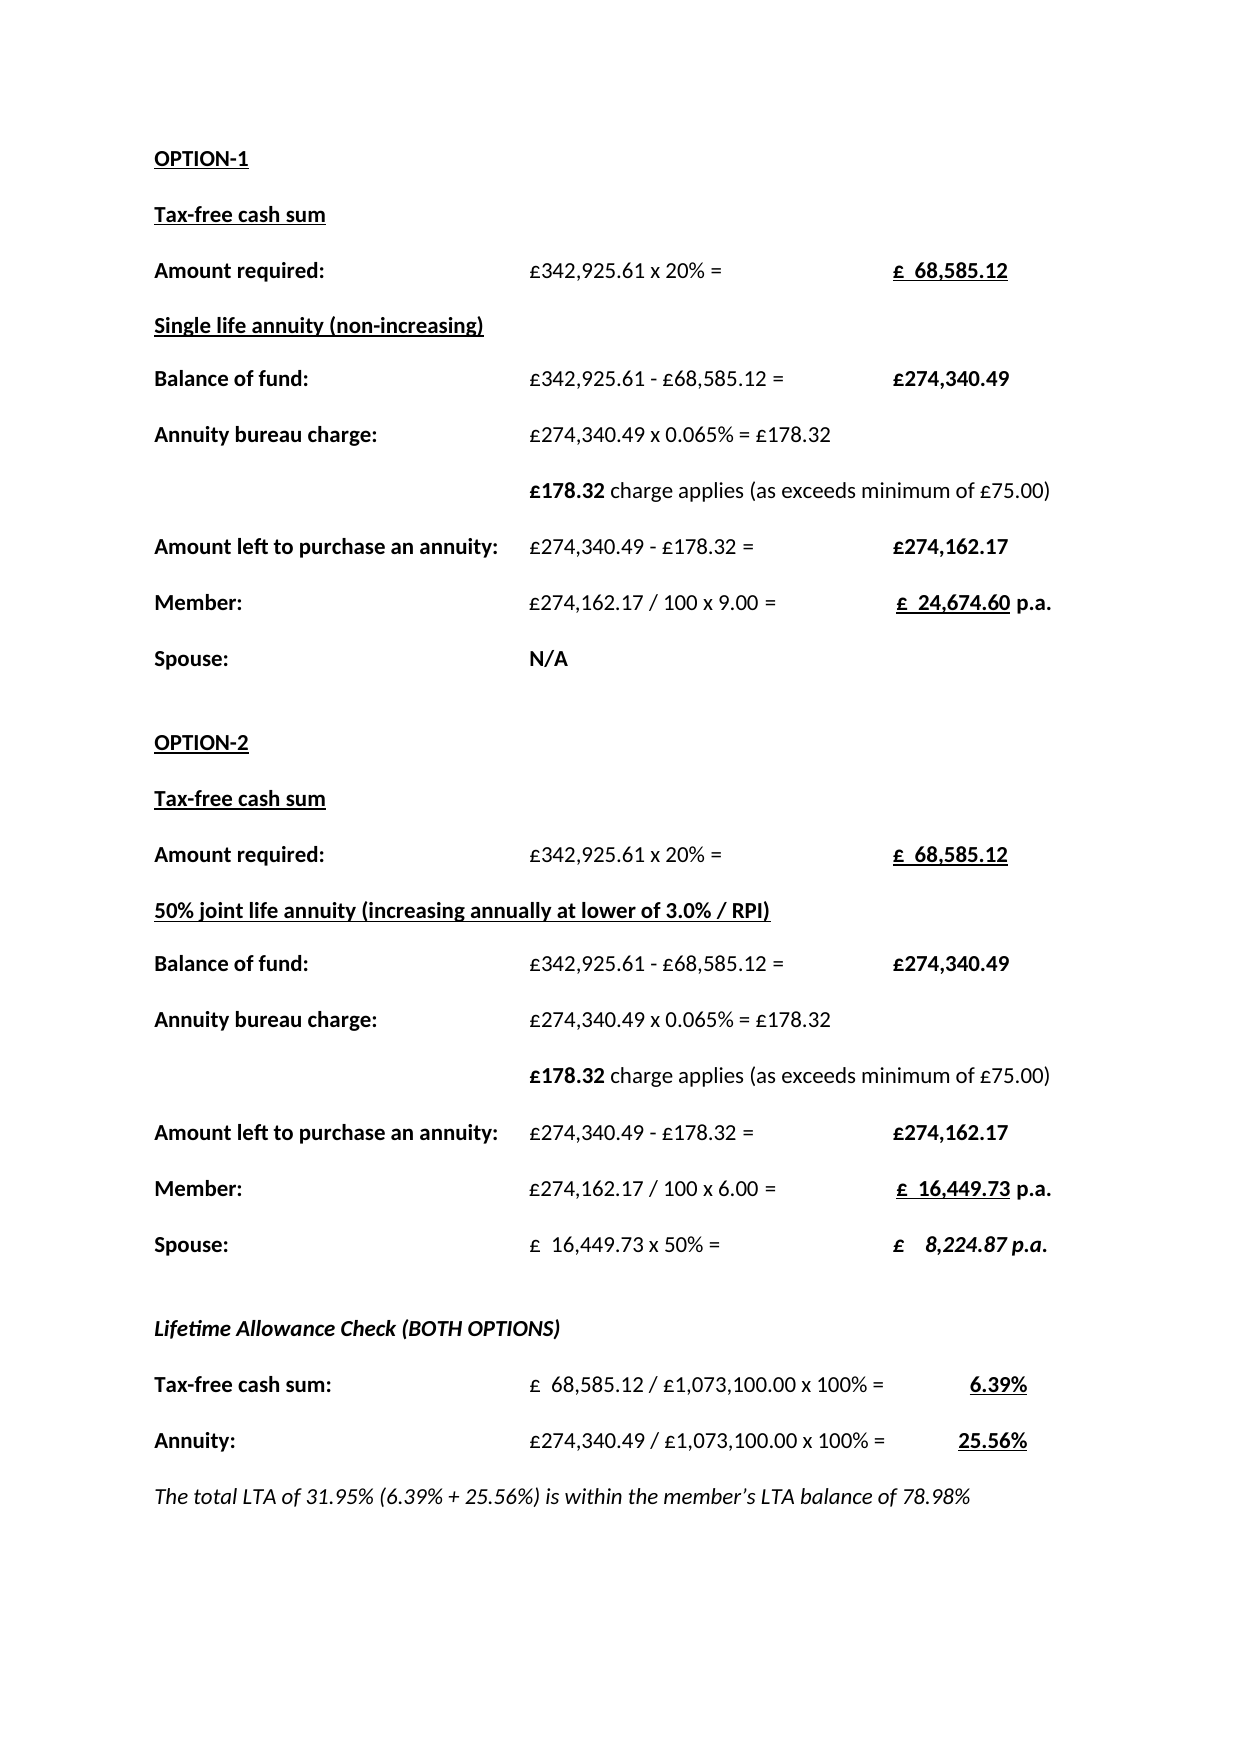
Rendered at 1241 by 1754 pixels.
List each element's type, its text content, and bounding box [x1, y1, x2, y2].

text The total LTA of 31.95% (6.39% + 25.56%) is within the member’s LTA balance of 78.98% [154, 1482, 1047, 1510]
text OPTION-2 [154, 728, 1047, 756]
text Annuity bureau charge: £274,340.49 x 0.065% = £178.32 [154, 1006, 1055, 1033]
text Annuity: £274,340.49 / £1,073,100.00 x 100% = 25.56% [154, 1426, 1047, 1454]
text Spouse: £ 16,449.73 x 50% = £ 8,224.87 p.a. [154, 1230, 1055, 1258]
text Member: £274,162.17 / 100 x 6.00 = £ 16,449.73 p.a. [154, 1174, 1069, 1202]
text Annuity bureau charge: £274,340.49 x 0.065% = £178.32 [154, 420, 1055, 448]
text Tax-free cash sum: £ 68,585.12 / £1,073,100.00 x 100% = 6.39% [154, 1370, 1047, 1398]
text Balance of fund: £342,925.61 - £68,585.12 = £274,340.49 [154, 949, 1055, 977]
text Spouse: N/A [154, 644, 1055, 672]
text Amount required: £342,925.61 x 20% = £ 68,585.12 [154, 840, 1047, 868]
text Balance of fund: £342,925.61 - £68,585.12 = £274,340.49 [154, 364, 1055, 392]
text Amount required: £342,925.61 x 20% = £ 68,585.12 [154, 256, 1047, 284]
text £178.32 charge applies (as exceeds minimum of £75.00) [154, 476, 1055, 504]
text Member: £274,162.17 / 100 x 9.00 = £ 24,674.60 p.a. [154, 588, 1069, 616]
text Lifetime Allowance Check (BOTH OPTIONS) [154, 1314, 1047, 1342]
text £178.32 charge applies (as exceeds minimum of £75.00) [154, 1062, 1055, 1089]
text 50% joint life annuity (increasing annually at lower of 3.0% / RPI) [154, 896, 1047, 924]
text Single life annuity (non-increasing) [154, 284, 1047, 339]
text Amount left to purchase an annuity: £274,340.49 - £178.32 = £274,162.17 [154, 1118, 1055, 1146]
text Amount left to purchase an annuity: £274,340.49 - £178.32 = £274,162.17 [154, 532, 1055, 560]
text Tax-free cash sum [154, 784, 1047, 812]
text OPTION-1 [154, 144, 1047, 172]
text Tax-free cash sum [154, 200, 1047, 228]
